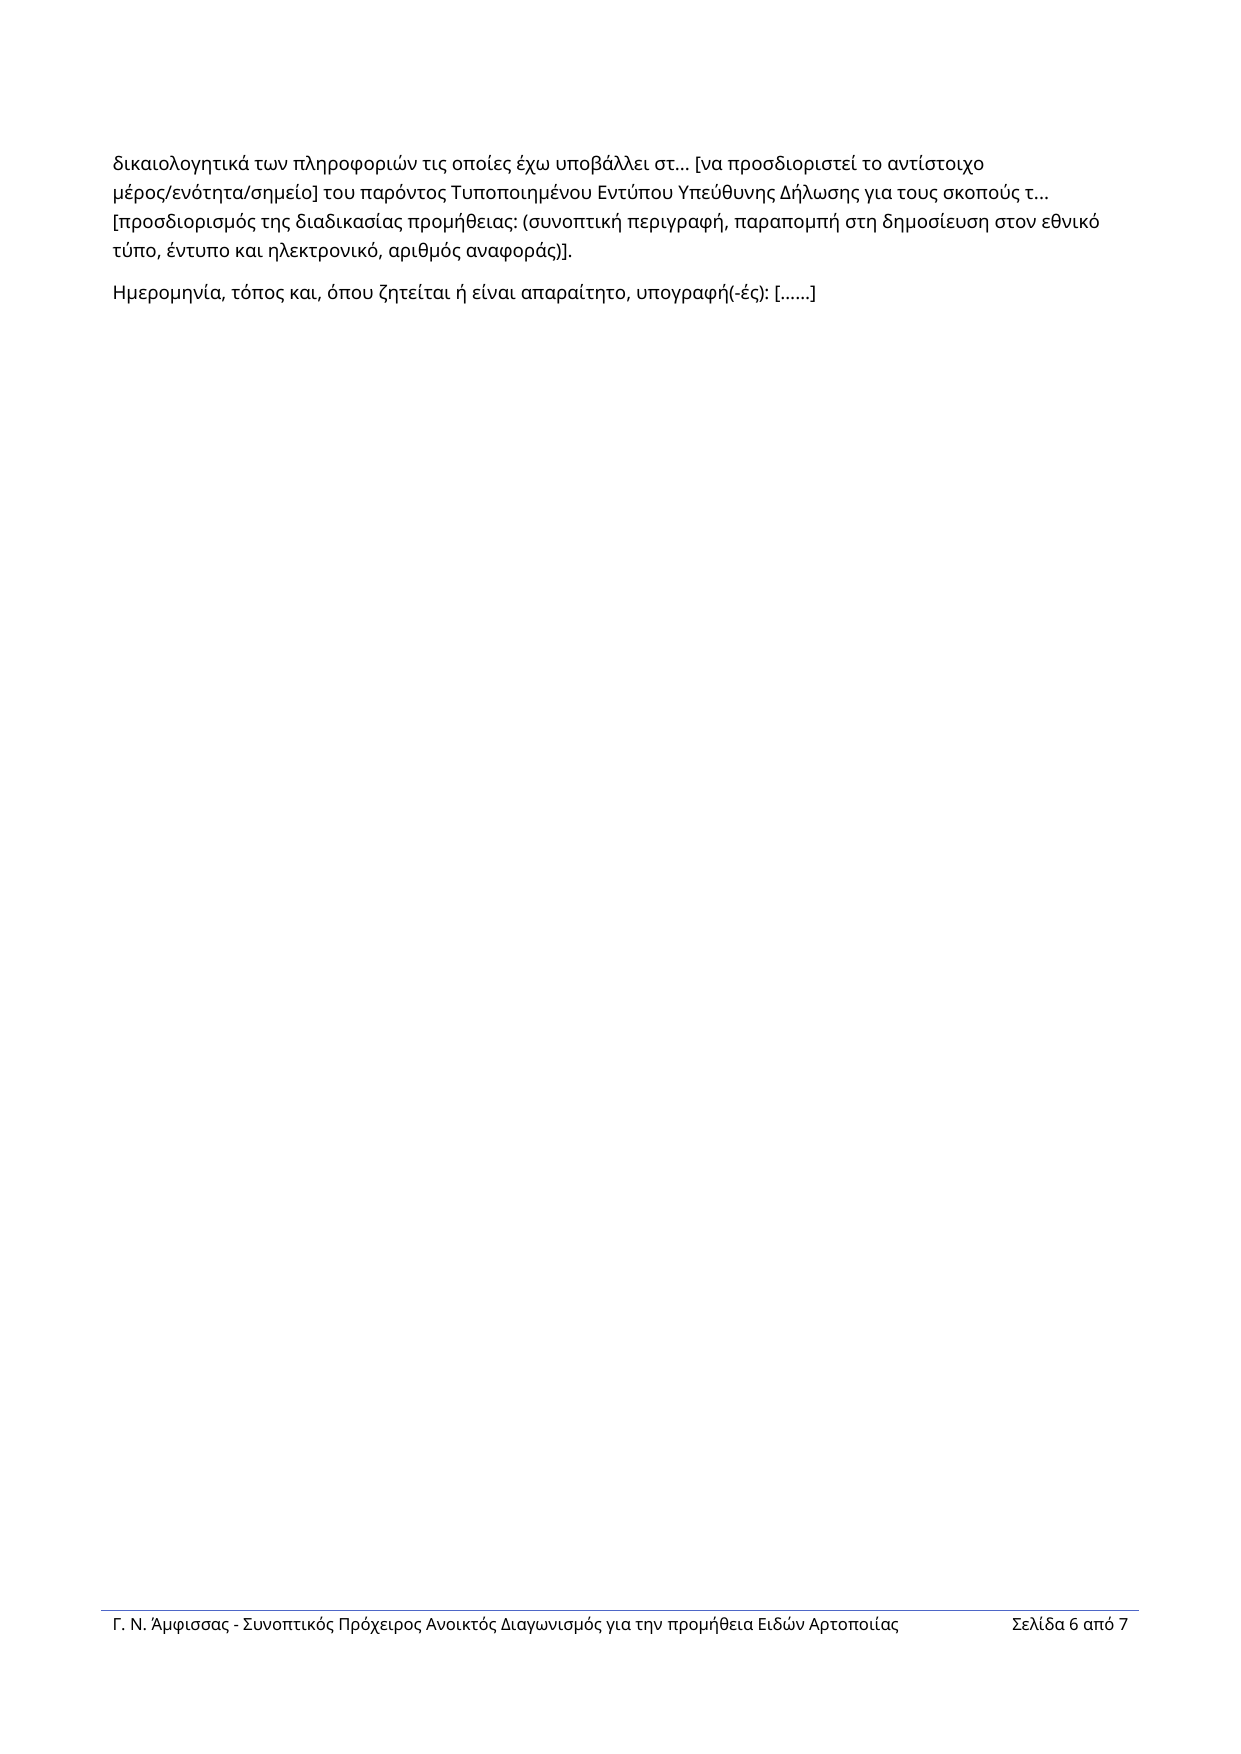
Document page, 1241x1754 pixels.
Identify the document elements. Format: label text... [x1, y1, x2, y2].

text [112, 150, 1128, 263]
text Ημερομηνία, τόπος και, όπου ζητείται ή είναι απαραίτητο, υπογραφή(-ές): [……] [112, 279, 1128, 305]
